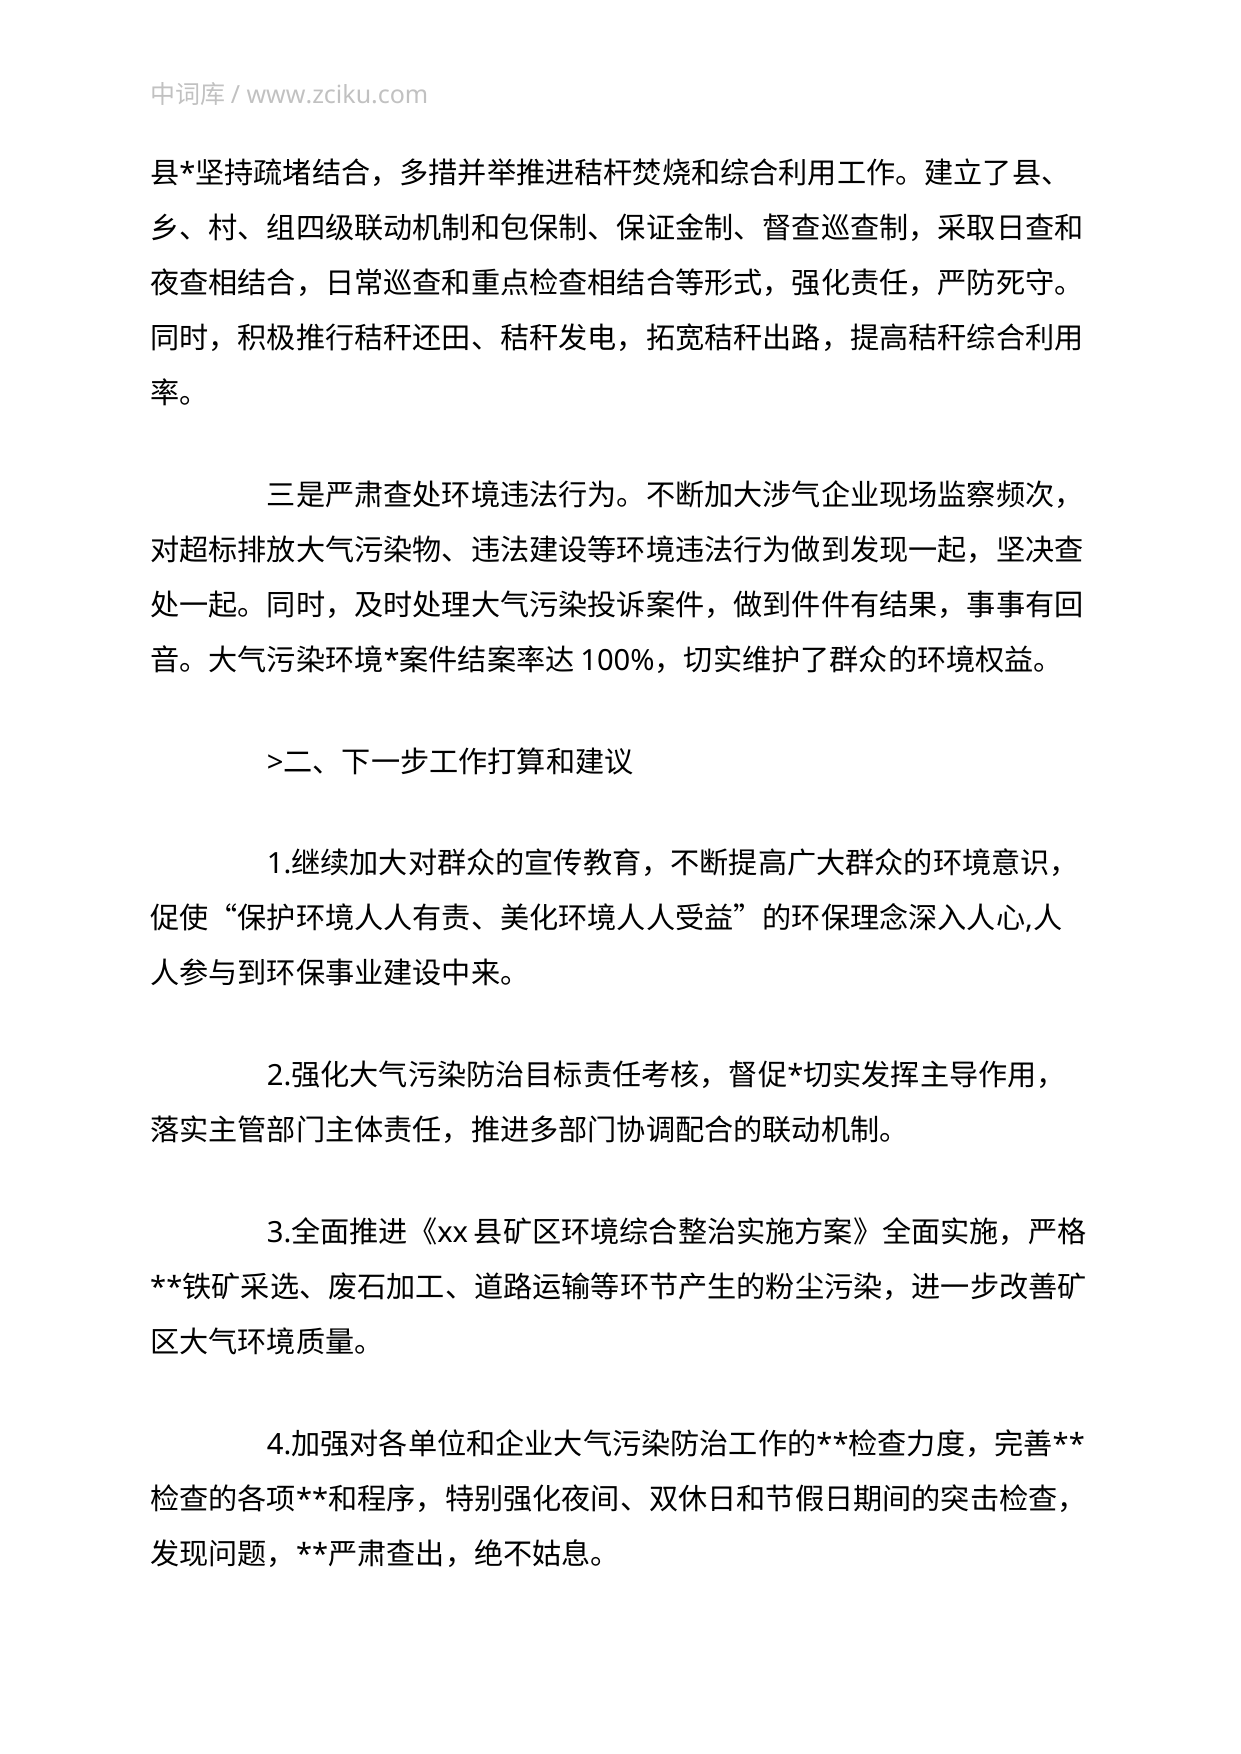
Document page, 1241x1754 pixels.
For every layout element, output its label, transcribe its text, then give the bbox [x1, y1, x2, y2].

text 1.继续加大对群众的宣传教育，不断提高广大群众的环境意识，促使“保护环境人人有责、美化环境人人受益”的环保理念深入人心,人人参与到环保事业建设中来。 [150, 840, 1090, 992]
text 3.全面推进《xx县矿区环境综合整治实施方案》全面实施，严格**铁矿采选、废石加工、道路运输等环节产生的粉尘污染，进一步改善矿区大气环境质量。 [150, 1209, 1090, 1361]
text 2.强化大气污染防治目标责任考核，督促*切实发挥主导作用，落实主管部门主体责任，推进多部门协调配合的联动机制。 [150, 1052, 1090, 1149]
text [150, 150, 1090, 412]
text 三是严肃查处环境违法行为。不断加大涉气企业现场监察频次，对超标排放大气污染物、违法建设等环境违法行为做到发现一起，坚决查处一起。同时，及时处理大气污染投诉案件，做到件件有结果，事事有回音。大气污染环境*案件结案率达100%，切实维护了群众的环境权益。 [150, 471, 1090, 678]
text >二、下一步工作打算和建议 [150, 738, 1090, 781]
text 4.加强对各单位和企业大气污染防治工作的**检查力度，完善**检查的各项**和程序，特别强化夜间、双休日和节假日期间的突击检查，发现问题，**严肃查出，绝不姑息。 [150, 1420, 1090, 1573]
